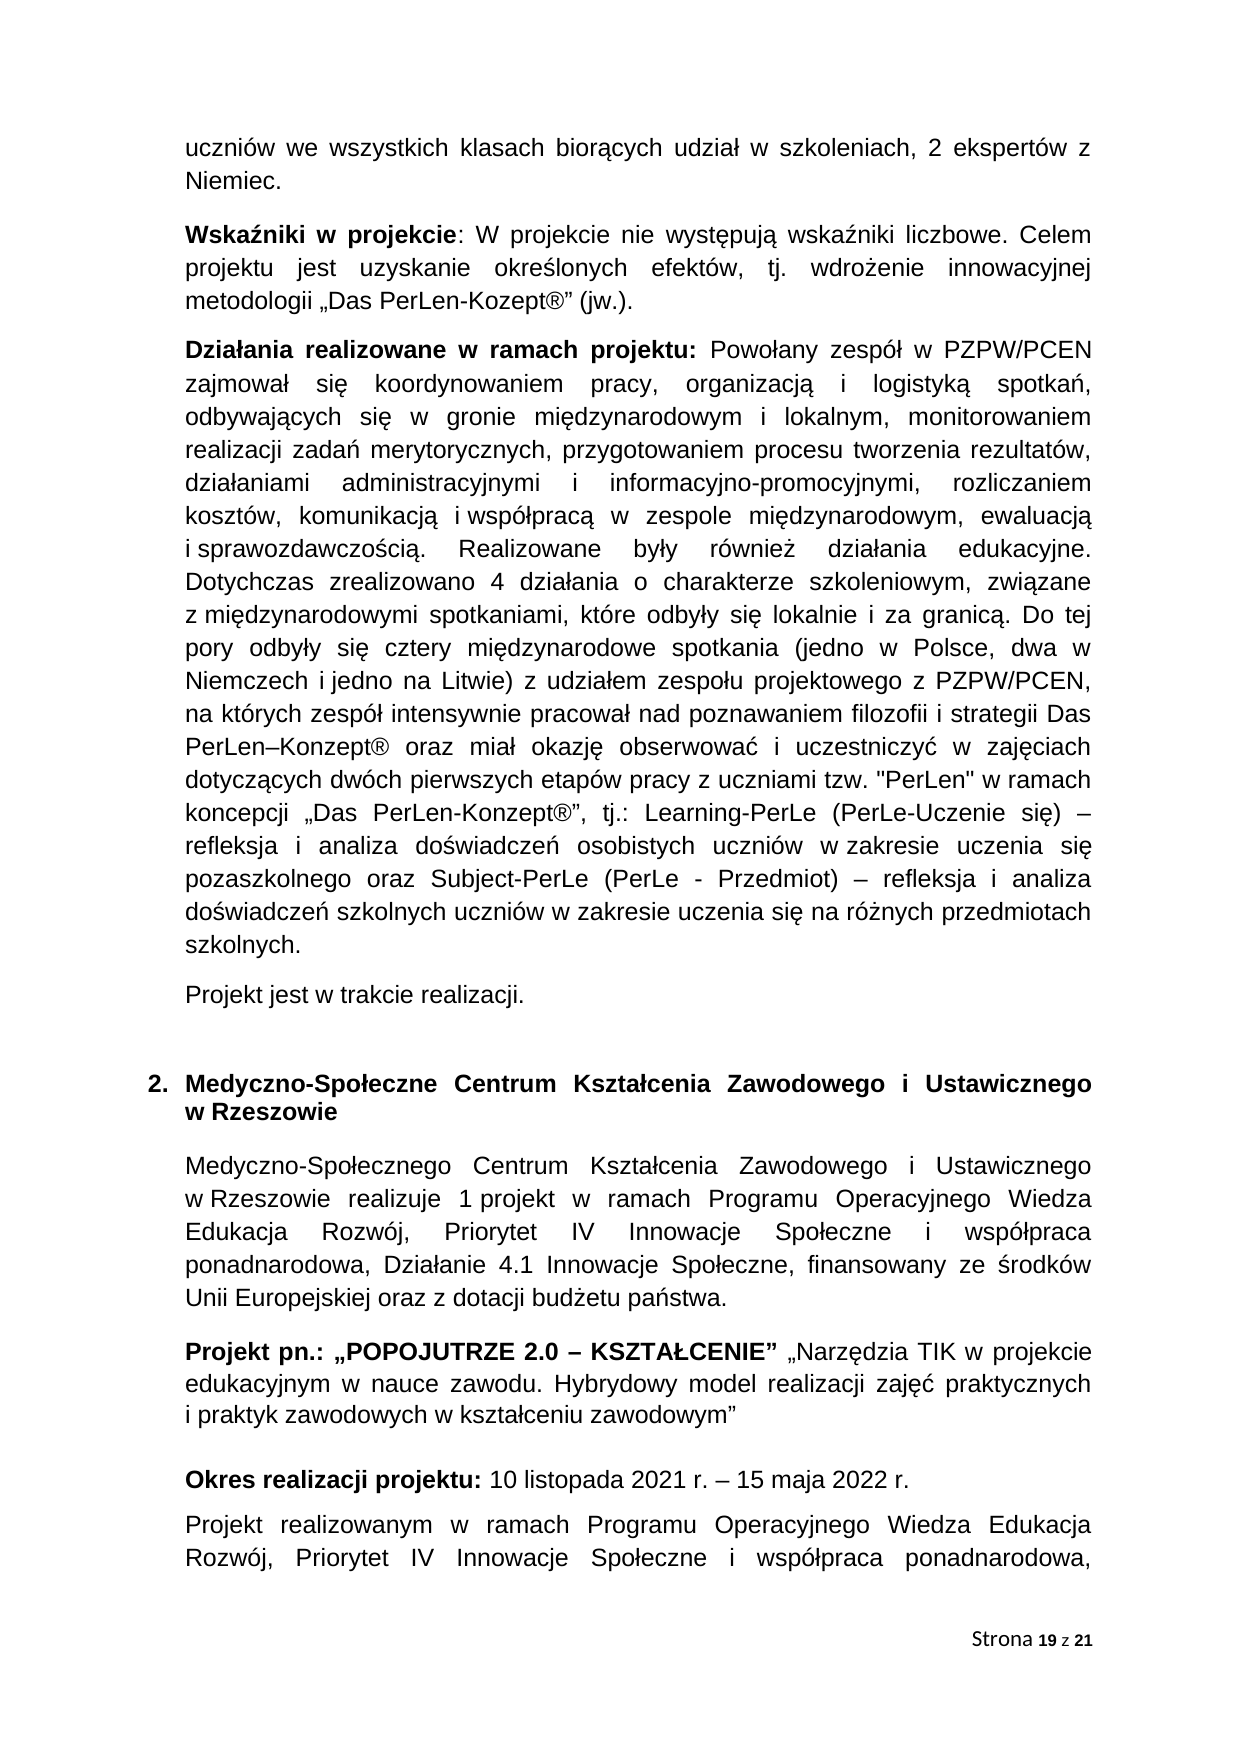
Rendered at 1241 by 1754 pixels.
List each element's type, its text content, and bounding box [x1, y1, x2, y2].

text Działania realizowane w ramach projektu: Powołany zespół w PZPW/PCEN zajmował się koordynowaniem pracy, organizacją i logistyką spotkań, odbywających się w gronie międzynarodowym i lokalnym, monitorowaniem realizacji zadań merytorycznych, przygotowaniem procesu tworzenia rezultatów, działaniami administracyjnymi i informacyjno-promocyjnymi, rozliczaniem kosztów, komunikacją i współpracą w zespole międzynarodowym, ewaluacją i sprawozdawczością. Realizowane były również działania edukacyjne. Dotychczas zrealizowano 4 działania o charakterze szkoleniowym, związane z międzynarodowymi spotkaniami, które odbyły się lokalnie i za granicą. Do tej pory odbyły się cztery międzynarodowe spotkania (jedno w Polsce, dwa w Niemczech i jedno na Litwie) z udziałem zespołu projektowego z PZPW/PCEN, na których zespół intensywnie pracował nad poznawaniem filozofii i strategii Das PerLen–Konzept® oraz miał okazję obserwować i uczestniczyć w zajęciach dotyczących dwóch pierwszych etapów pracy z uczniami tzw. "PerLen" w ramach koncepcji „Das PerLen-Konzept®”, tj.: Learning-PerLe (PerLe-Uczenie się) – refleksja i analiza doświadczeń osobistych uczniów w zakresie uczenia się pozaszkolnego oraz Subject-PerLe (PerLe - Przedmiot) – refleksja i analiza doświadczeń szkolnych uczniów w zakresie uczenia się na różnych przedmiotach szkolnych. [185, 336, 1093, 959]
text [185, 1510, 1093, 1572]
list Medyczno-Społeczne Centrum Kształcenia Zawodowego i Ustawicznego w Rzeszowie [148, 1068, 1093, 1126]
text Medyczno-Społecznego Centrum Kształcenia Zawodowego i Ustawicznego w Rzeszowie realizuje 1 projekt w ramach Programu Operacyjnego Wiedza Edukacja Rozwój, Priorytet IV Innowacje Społeczne i współpraca ponadnarodowa, Działanie 4.1 Innowacje Społeczne, finansowany ze środków Unii Europejskiej oraz z dotacji budżetu państwa. [185, 1151, 1093, 1312]
text Projekt pn.: „POPOJUTRZE 2.0 – KSZTAŁCENIE” „Narzędzia TIK w projekcie edukacyjnym w nauce zawodu. Hybrydowy model realizacji zajęć praktycznych i praktyk zawodowych w kształceniu zawodowym” [185, 1337, 1093, 1429]
text Projekt jest w trakcie realizacji. [185, 979, 1093, 1008]
text Okres realizacji projektu: 10 listopada 2021 r. – 15 maja 2022 r. [185, 1465, 1093, 1493]
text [185, 133, 1093, 195]
text Wskaźniki w projekcie: W projekcie nie występują wskaźniki liczbowe. Celem projektu jest uzyskanie określonych efektów, tj. wdrożenie innowacyjnej metodologii „Das PerLen-Kozept®” (jw.). [185, 220, 1093, 314]
